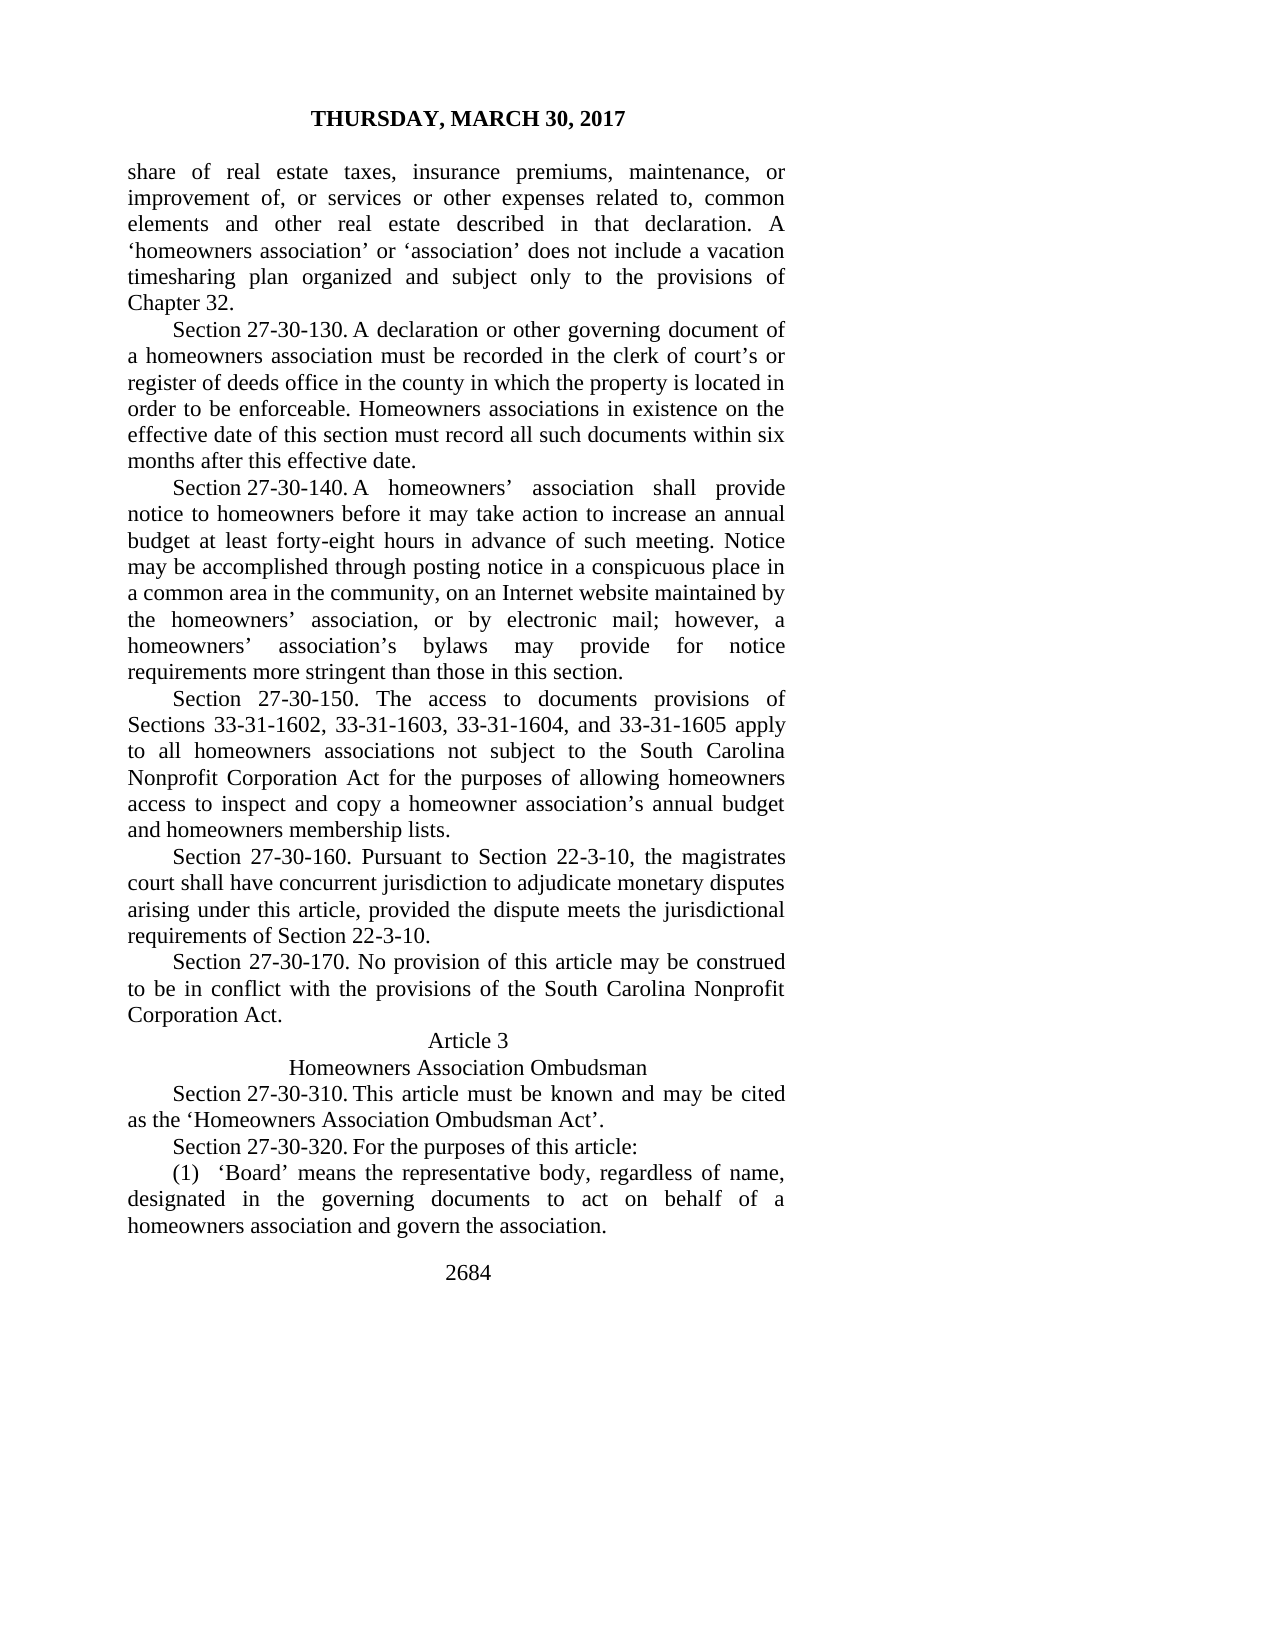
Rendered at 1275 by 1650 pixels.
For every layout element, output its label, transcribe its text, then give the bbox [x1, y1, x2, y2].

text Article 3 [127, 1027, 786, 1054]
text Section 27-30-160. Pursuant to Section 22-3-10, the magistrates court shall have concurrent jurisdiction to adjudicate monetary disputes arising under this article, provided the dispute meets the jurisdictional requirements of Section 22-3-10. [127, 843, 786, 948]
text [127, 158, 786, 316]
text Section 27-30-320. For the purposes of this article: [127, 1133, 786, 1159]
text Homeowners Association Ombudsman [127, 1054, 786, 1080]
text (1) ‘Board’ means the representative body, regardless of name, designated in the governing documents to act on behalf of a homeowners association and govern the association. [127, 1159, 786, 1238]
text Section 27-30-140. A homeowners’ association shall provide notice to homeowners before it may take action to increase an annual budget at least forty-eight hours in advance of such meeting. Notice may be accomplished through posting notice in a conspicuous place in a common area in the community, on an Internet website maintained by the homeowners’ association, or by electronic mail; however, a homeowners’ association’s bylaws may provide for notice requirements more stringent than those in this section. [127, 474, 786, 685]
text Section 27-30-310. This article must be known and may be cited as the ‘Homeowners Association Ombudsman Act’. [127, 1080, 786, 1133]
text Section 27-30-170. No provision of this article may be construed to be in conflict with the provisions of the South Carolina Nonprofit Corporation Act. [127, 948, 786, 1027]
text Section 27-30-130. A declaration or other governing document of a homeowners association must be recorded in the clerk of court’s or register of deeds office in the county in which the property is located in order to be enforceable. Homeowners associations in existence on the effective date of this section must record all such documents within six months after this effective date. [127, 316, 786, 474]
text Section 27-30-150. The access to documents provisions of Sections 33-31-1602, 33-31-1603, 33-31-1604, and 33-31-1605 apply to all homeowners associations not subject to the South Carolina Nonprofit Corporation Act for the purposes of allowing homeowners access to inspect and copy a homeowner association’s annual budget and homeowners membership lists. [127, 685, 786, 843]
